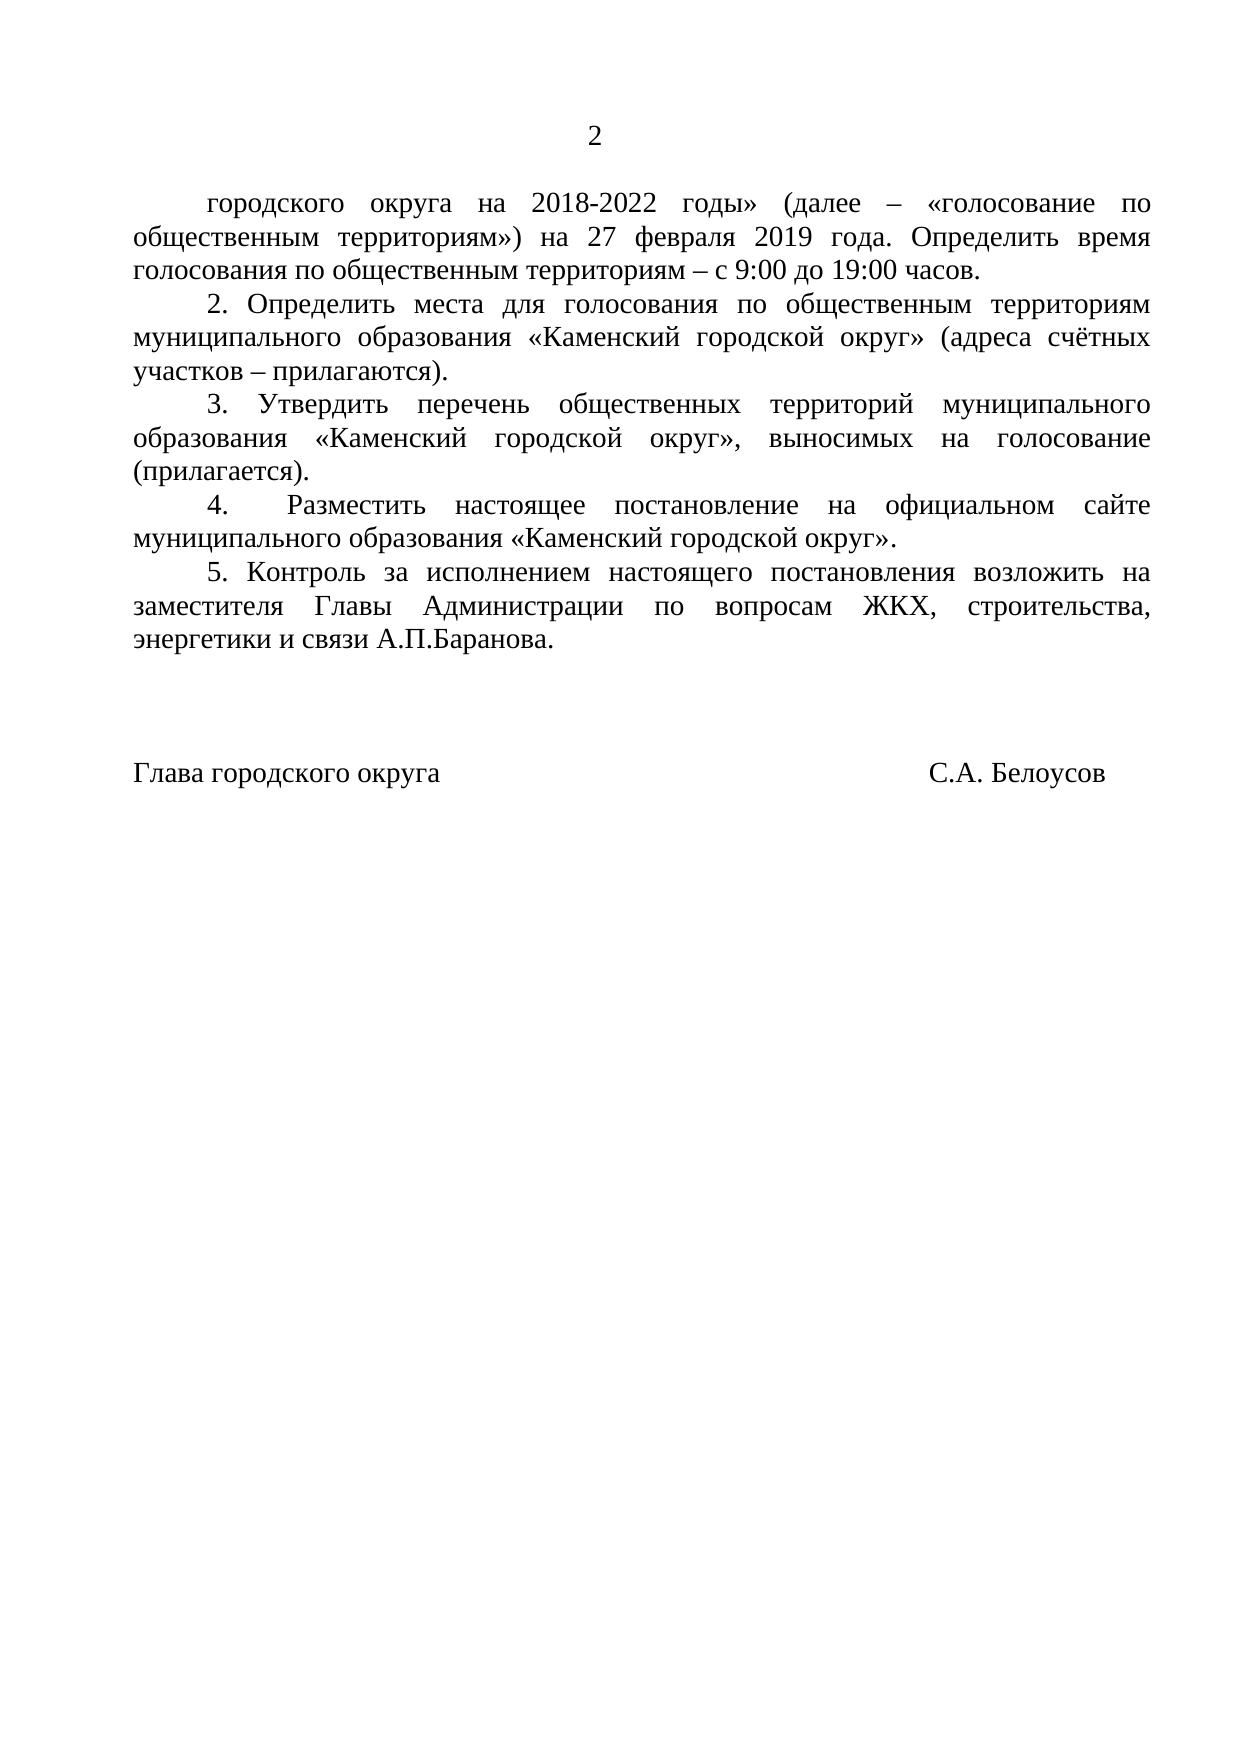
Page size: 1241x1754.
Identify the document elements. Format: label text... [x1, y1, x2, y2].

text 5. Контроль за исполнением настоящего постановления возложить на заместителя Главы Администрации по вопросам ЖКХ, строительства, энергетики и связи А.П.Баранова. [133, 554, 1152, 655]
text 3. Утвердить перечень общественных территорий муниципального образования «Каменский городской округ», выносимых на голосование (прилагается). [133, 386, 1152, 487]
text Глава городского округа С.А. Белоусов [133, 755, 1152, 789]
text 2. Определить места для голосования по общественным территориям муниципального образования «Каменский городской округ» (адреса счётных участков – прилагаются). [133, 286, 1152, 386]
text городского округа на 2018-2022 годы» (далее – «голосование по общественным территориям») на 27 февраля 2019 года. Определить время голосования по общественным территориям – с 9:00 до 19:00 часов. [133, 185, 1152, 286]
text 2 [133, 118, 1152, 152]
text 4. Разместить настоящее постановление на официальном сайте муниципального образования «Каменский городской округ». [133, 487, 1152, 554]
